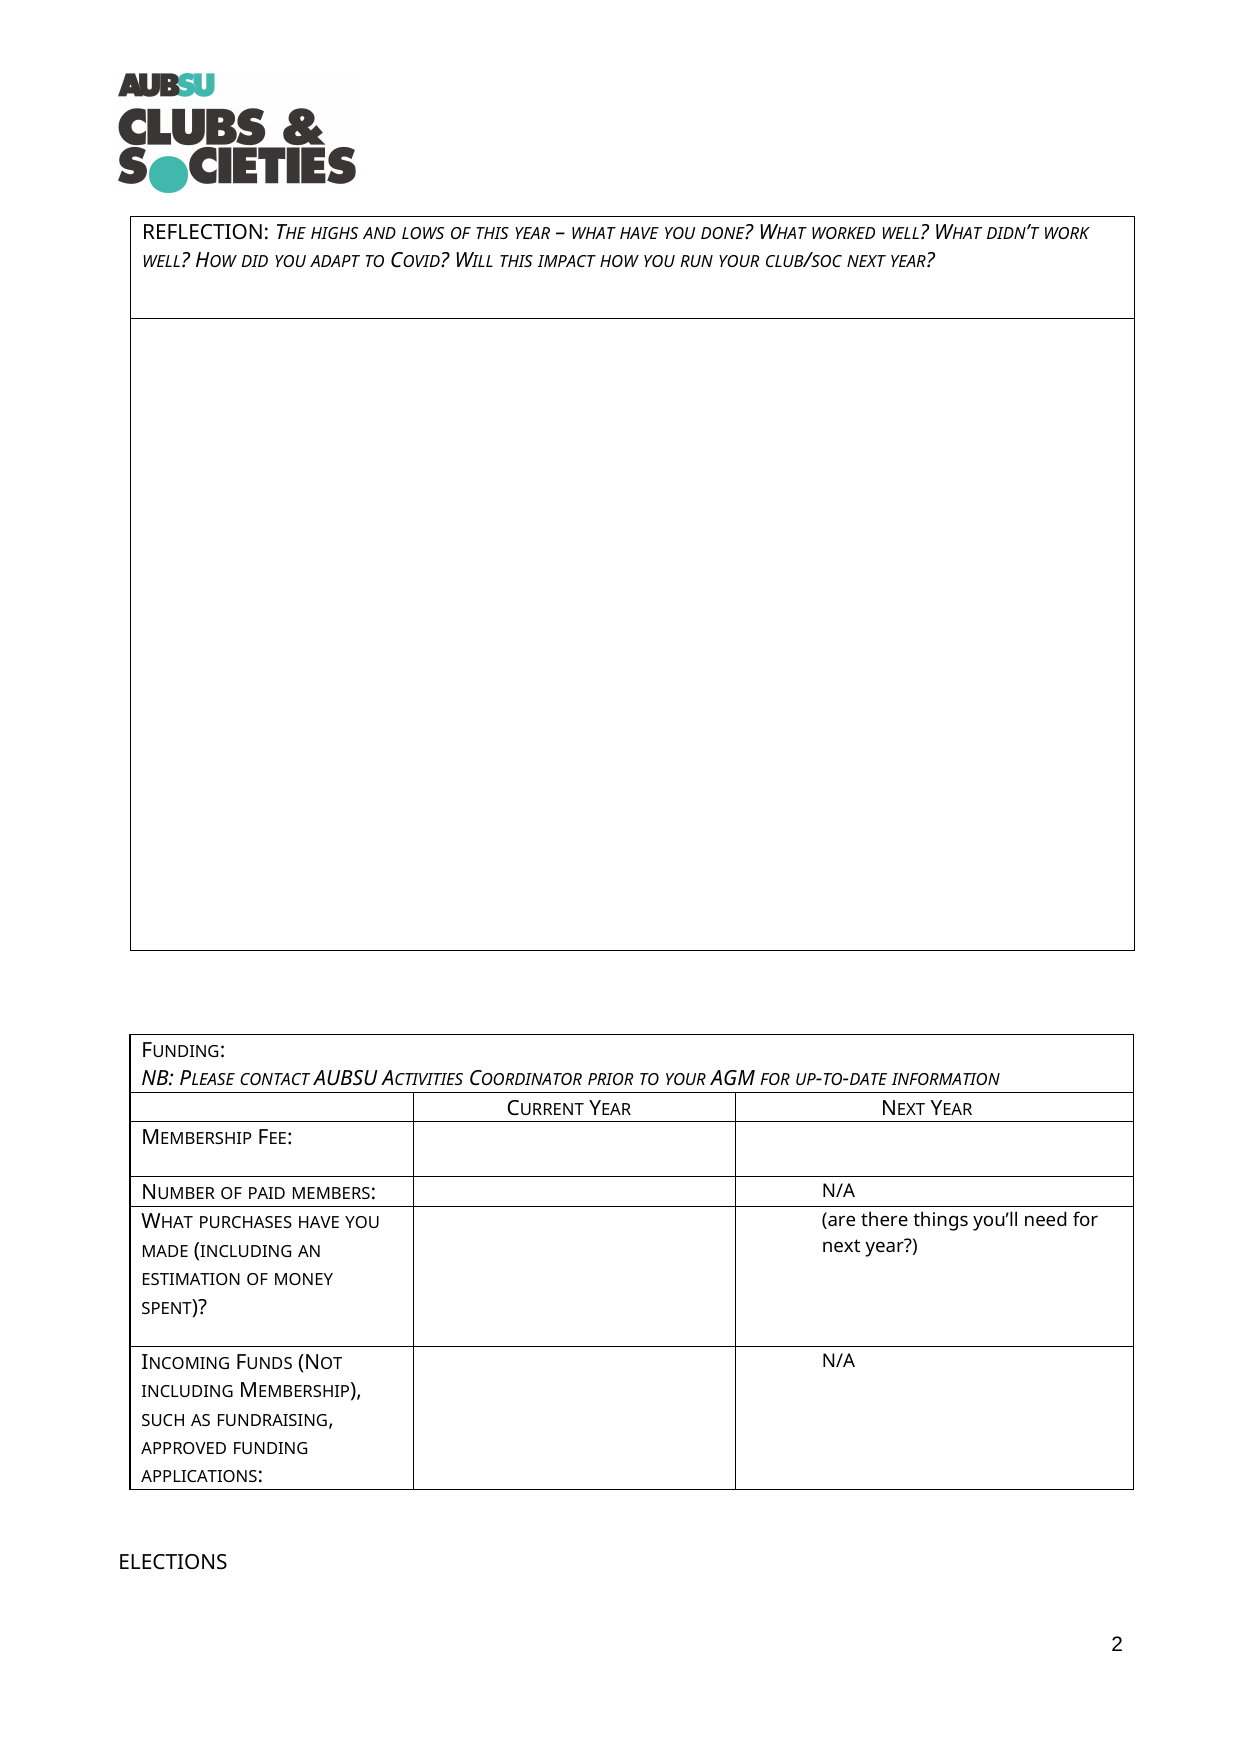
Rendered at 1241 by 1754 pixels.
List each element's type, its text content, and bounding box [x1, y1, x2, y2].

table_header Funding: NB: Please contact AUBSU Activities Coordinator prior to your AGM for up-to-date information [131, 1035, 1133, 1092]
table_cell [131, 1093, 413, 1121]
text ELECTIONS [118, 1547, 1123, 1575]
table_cell Number of paid members: [131, 1177, 413, 1206]
table_cell [414, 1347, 735, 1489]
picture [118, 73, 356, 193]
table_cell What purchases have you made (including an estimation of money spent)? [131, 1207, 413, 1346]
table_cell (are there things you’ll need for next year?) [736, 1207, 1133, 1346]
table_header REFLECTION: The highs and lows of this year – what have you done? What worked well? What didn’t work well? How did you adapt to Covid? Will this impact how you run your club/soc next year? [131, 217, 1134, 318]
table_cell [131, 319, 1134, 950]
table_cell Current Year [414, 1093, 735, 1121]
table_cell [414, 1177, 735, 1206]
table_cell [414, 1122, 735, 1176]
table_cell N/A [736, 1177, 1133, 1206]
table_cell [414, 1207, 735, 1346]
table_cell Incoming Funds (Not including Membership), such as fundraising, approved funding applications: [131, 1347, 413, 1489]
table_cell Membership Fee: [131, 1122, 413, 1176]
table_cell [736, 1122, 1133, 1176]
table_cell Next Year [736, 1093, 1133, 1121]
table_cell N/A [736, 1347, 1133, 1489]
